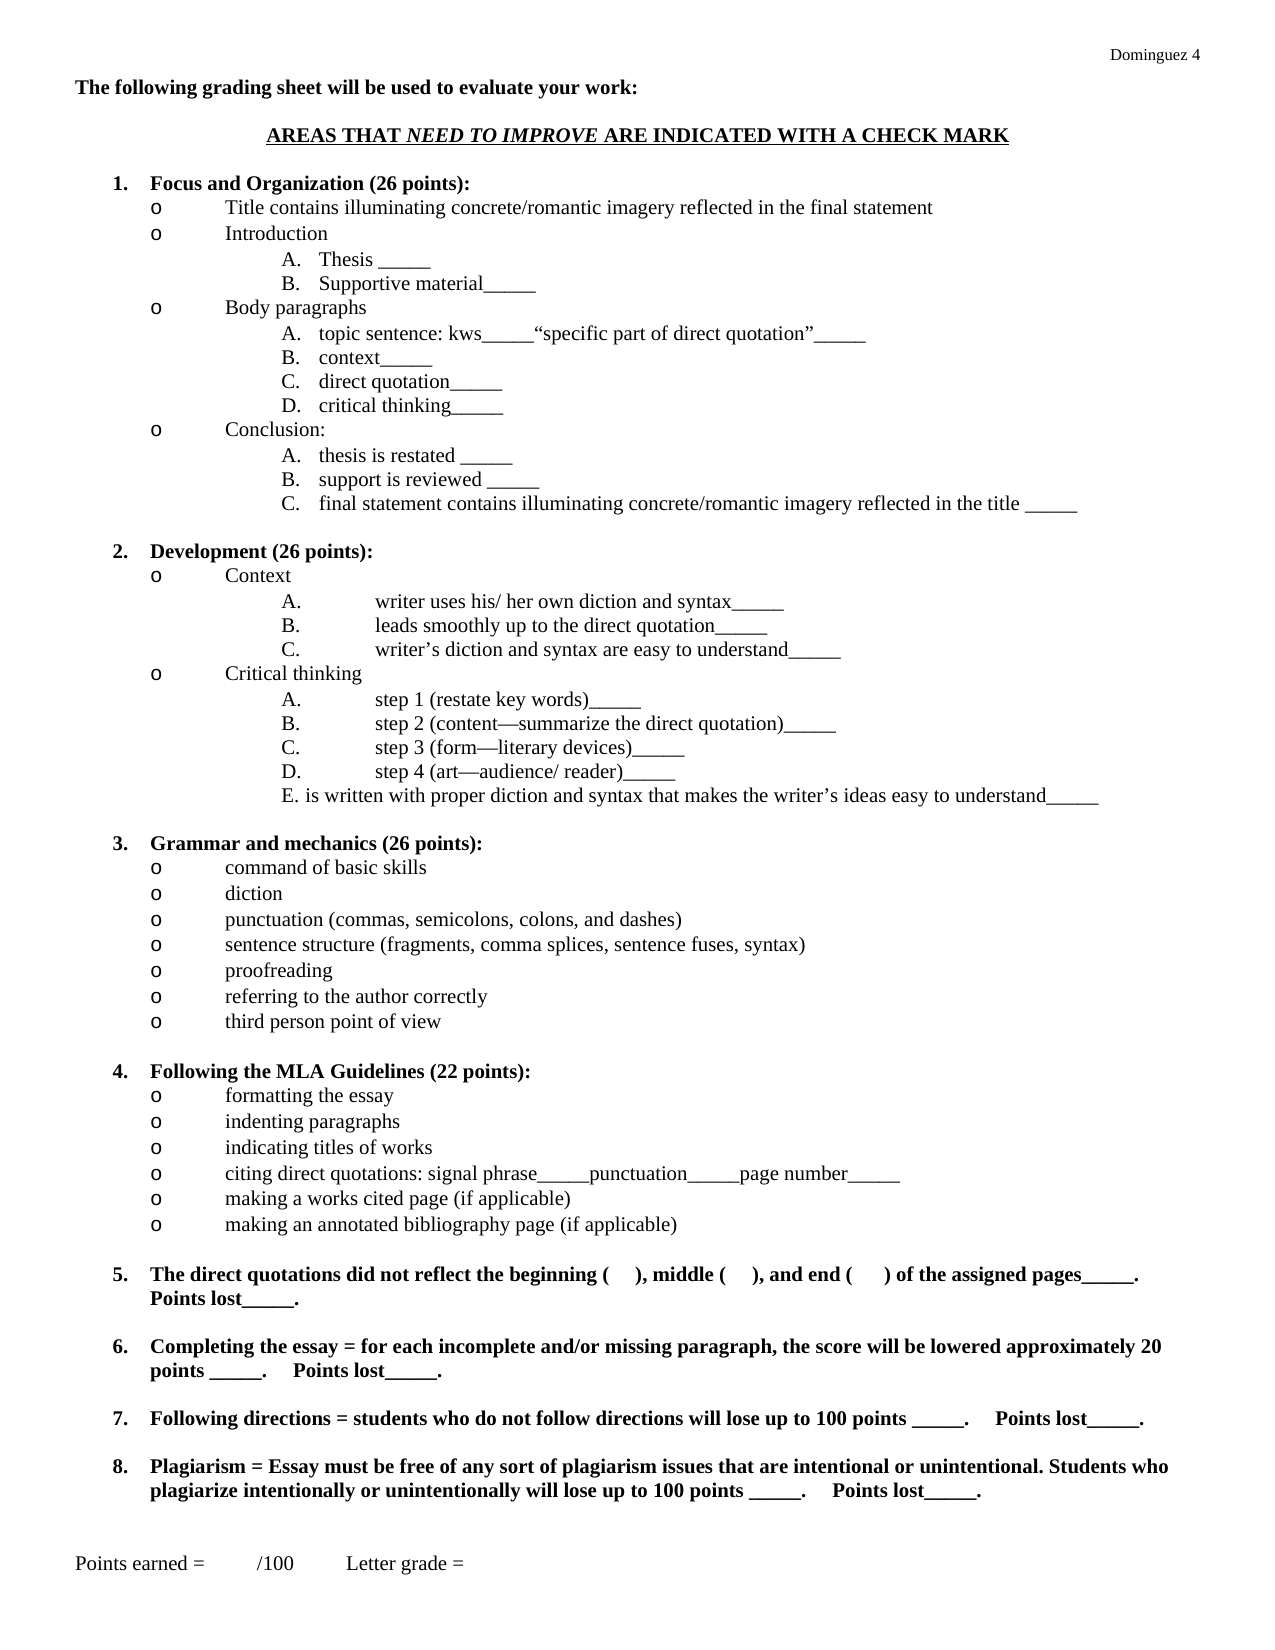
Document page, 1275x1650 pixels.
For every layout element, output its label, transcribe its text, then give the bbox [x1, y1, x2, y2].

list sentence structure (fragments, comma splices, sentence fuses, syntax) [150, 932, 1200, 958]
list step 4 (art—audience/ reader)_____ [281, 759, 1200, 783]
list Focus and Organization (26 points): [112, 171, 1200, 195]
list step 2 (content—summarize the direct quotation)_____ [281, 711, 1200, 735]
list proofreading [150, 958, 1200, 984]
list referring to the author correctly [150, 984, 1200, 1009]
list step 1 (restate key words)_____ [281, 687, 1200, 711]
list Development (26 points): [112, 539, 1200, 563]
list Context [150, 563, 1200, 589]
list Plagiarism = Essay must be free of any sort of plagiarism issues that are intentional or unintentional. Students who plagiarize intentionally or unintentionally will lose up to 100 points _____. Points lost_____. [112, 1454, 1200, 1502]
list Thesis _____ [281, 247, 1200, 271]
list Body paragraphs [150, 295, 1200, 321]
list critical thinking_____ [281, 393, 1200, 417]
list final statement contains illuminating concrete/romantic imagery reflected in the title _____ [281, 491, 1200, 515]
list Following directions = students who do not follow directions will lose up to 100 points _____. Points lost_____. [112, 1406, 1200, 1430]
list command of basic skills [150, 855, 1200, 881]
text Areas that need to improve are indicated with a check mark [75, 123, 1200, 147]
list The direct quotations did not reflect the beginning ( ), middle ( ), and end ( ) of the assigned pages_____. Points lost_____. [112, 1262, 1200, 1310]
list is written with proper diction and syntax that makes the writer’s ideas easy to understand_____ [281, 783, 1200, 807]
list Introduction [150, 221, 1200, 247]
list making an annotated bibliography page (if applicable) [150, 1212, 1200, 1238]
list leads smoothly up to the direct quotation_____ [281, 613, 1200, 637]
list Grammar and mechanics (26 points): [112, 831, 1200, 855]
list support is reviewed _____ [281, 467, 1200, 491]
list Supportive material_____ [281, 271, 1200, 295]
list writer uses his/ her own diction and syntax_____ [281, 589, 1200, 613]
list formatting the essay [150, 1083, 1200, 1109]
list making a works cited page (if applicable) [150, 1186, 1200, 1212]
list diction [150, 881, 1200, 906]
list Critical thinking [150, 661, 1200, 687]
list step 3 (form—literary devices)_____ [281, 735, 1200, 759]
list Completing the essay = for each incomplete and/or missing paragraph, the score will be lowered approximately 20 points _____. Points lost_____. [112, 1334, 1200, 1382]
list third person point of view [150, 1009, 1200, 1035]
list direct quotation_____ [281, 369, 1200, 393]
list indicating titles of works [150, 1135, 1200, 1160]
list indenting paragraphs [150, 1109, 1200, 1135]
list citing direct quotations: signal phrase_____punctuation_____page number_____ [150, 1160, 1200, 1186]
text The following grading sheet will be used to evaluate your work: [75, 75, 1200, 99]
list thesis is restated _____ [281, 443, 1200, 467]
list Title contains illuminating concrete/romantic imagery reflected in the final statement [150, 195, 1200, 221]
list punctuation (commas, semicolons, colons, and dashes) [150, 906, 1200, 932]
list writer’s diction and syntax are easy to understand_____ [281, 637, 1200, 661]
list Conclusion: [150, 417, 1200, 443]
list context_____ [281, 345, 1200, 369]
text Points earned = /100 Letter grade = [75, 1550, 1200, 1574]
list topic sentence: kws_____“specific part of direct quotation”_____ [281, 321, 1200, 345]
list Following the MLA Guidelines (22 points): [112, 1059, 1200, 1083]
